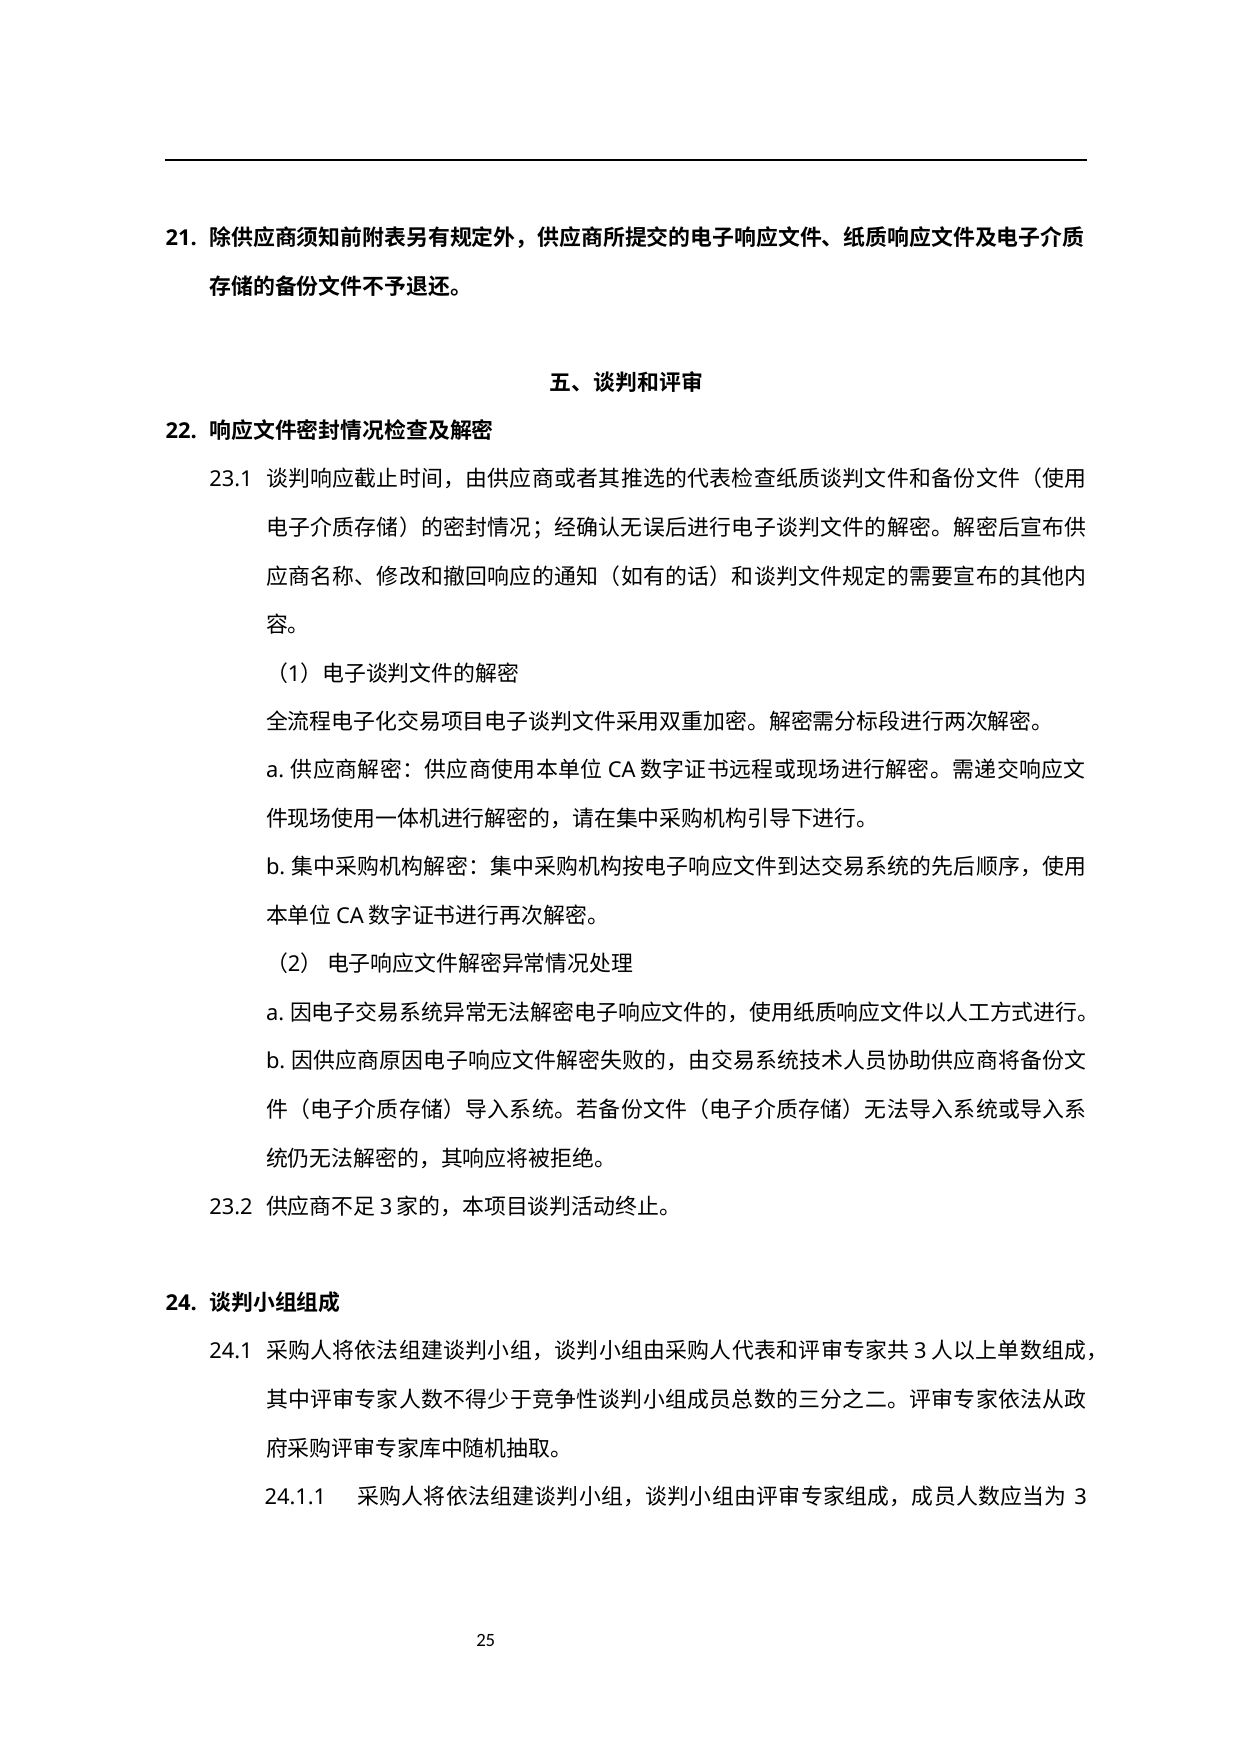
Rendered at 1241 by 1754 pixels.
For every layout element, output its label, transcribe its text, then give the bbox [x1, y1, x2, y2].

text b. 集中采购机构解密：集中采购机构按电子响应文件到达交易系统的先后顺序，使用本单位CA数字证书进行再次解密。 [266, 849, 1087, 930]
text 五、谈判和评审 [165, 364, 1087, 397]
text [264, 1478, 1087, 1511]
list 谈判响应截止时间，由供应商或者其推选的代表检查纸质谈判文件和备份文件（使用电子介质存储）的密封情况；经确认无误后进行电子谈判文件的解密。解密后宣布供应商名称、修改和撤回响应的通知（如有的话）和谈判文件规定的需要宣布的其他内容。 [209, 461, 1087, 639]
text a. 供应商解密：供应商使用本单位CA数字证书远程或现场进行解密。需递交响应文件现场使用一体机进行解密的，请在集中采购机构引导下进行。 [266, 752, 1087, 833]
text （2） 电子响应文件解密异常情况处理 [266, 946, 1087, 979]
text a. 因电子交易系统异常无法解密电子响应文件的，使用纸质响应文件以人工方式进行。 [266, 994, 1087, 1027]
list 除供应商须知前附表另有规定外，供应商所提交的电子响应文件、纸质响应文件及电子介质存储的备份文件不予退还。 [165, 219, 1087, 301]
text 全流程电子化交易项目电子谈判文件采用双重加密。解密需分标段进行两次解密。 [266, 704, 1087, 736]
list 谈判小组组成 [165, 1284, 1087, 1317]
text （1）电子谈判文件的解密 [266, 655, 1087, 688]
list 采购人将依法组建谈判小组，谈判小组由采购人代表和评审专家共3人以上单数组成，其中评审专家人数不得少于竞争性谈判小组成员总数的三分之二。评审专家依法从政府采购评审专家库中随机抽取。 [209, 1333, 1087, 1463]
list 供应商不足3家的，本项目谈判活动终止。 [209, 1189, 1087, 1221]
list 响应文件密封情况检查及解密 [165, 412, 1087, 445]
text b. 因供应商原因电子响应文件解密失败的，由交易系统技术人员协助供应商将备份文件（电子介质存储）导入系统。若备份文件（电子介质存储）无法导入系统或导入系统仍无法解密的，其响应将被拒绝。 [266, 1043, 1087, 1173]
